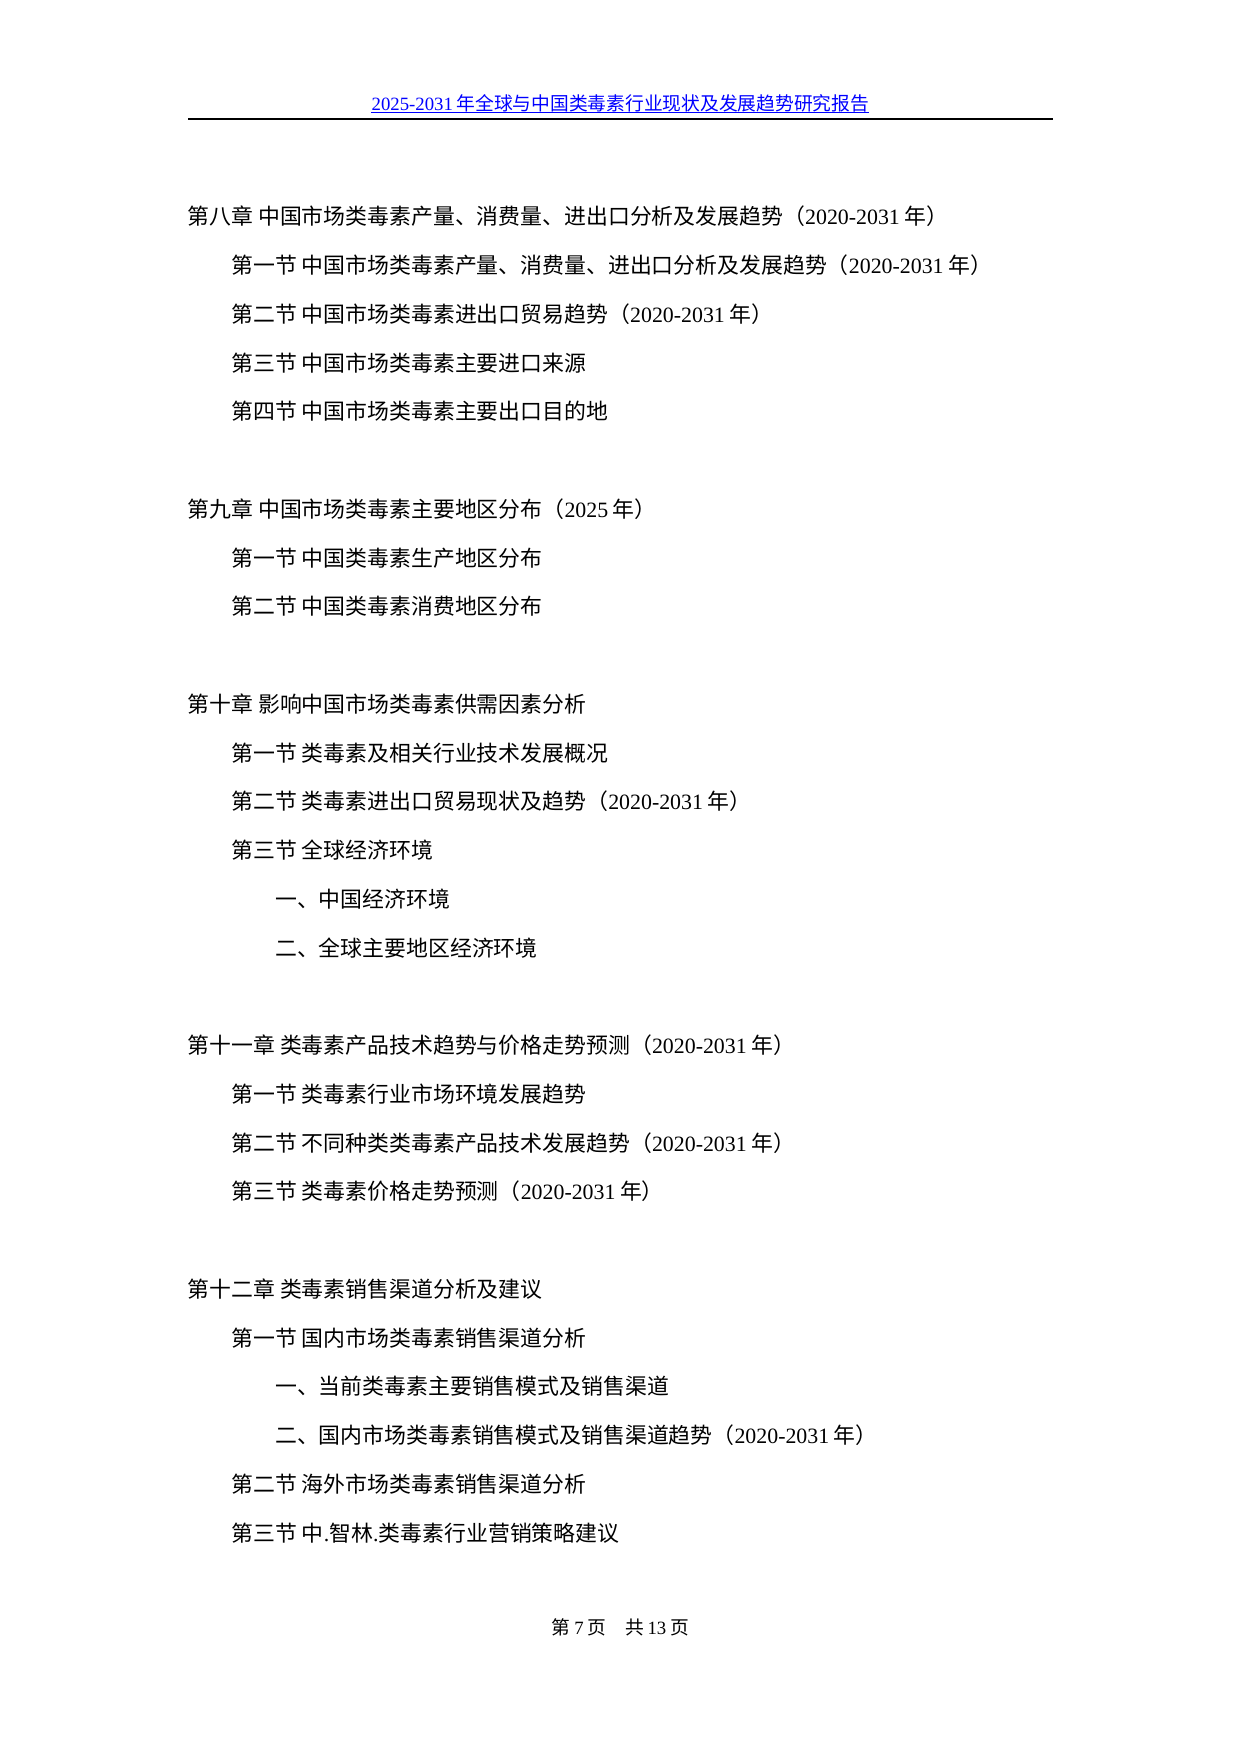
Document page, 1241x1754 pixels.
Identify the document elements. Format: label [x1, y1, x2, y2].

text [187, 150, 1053, 1548]
